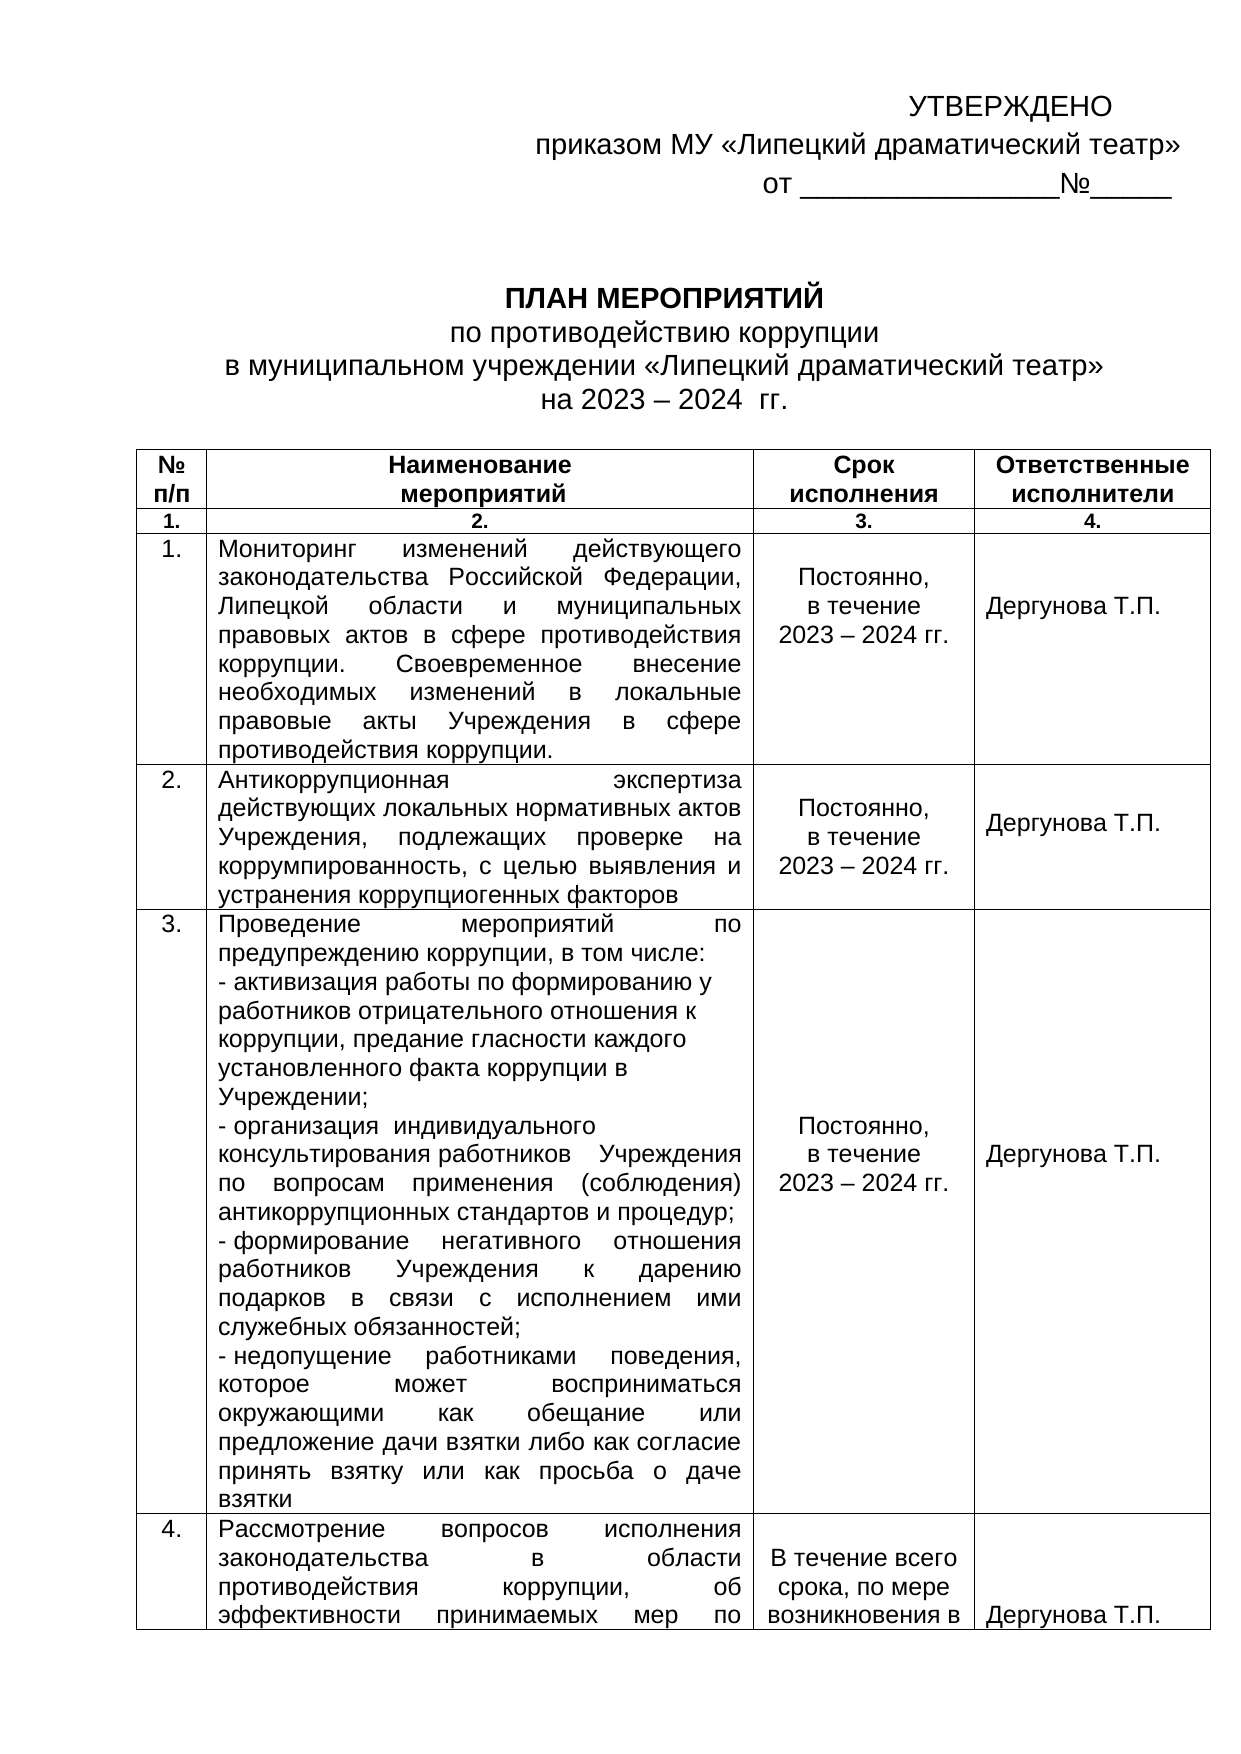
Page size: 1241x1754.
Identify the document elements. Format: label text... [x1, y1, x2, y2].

table_cell 2. [137, 765, 206, 908]
table_cell 4. [137, 1514, 206, 1629]
table_cell Мониторинг изменений действующего законодательства Российской Федерации, Липецкой области и муниципальных правовых актов в сфере противодействия коррупции. Своевременное внесение необходимых изменений в локальные правовые акты Учреждения в сфере противодействия коррупции. [207, 534, 753, 764]
table_cell Проведение мероприятий по предупреждению коррупции, в том числе: - активизация работы по формированию у работников отрицательного отношения к коррупции, предание гласности каждого установленного факта коррупции в Учреждении; - организация индивидуального консультирования работников Учреждения по вопросам применения (соблюдения) антикоррупционных стандартов и процедур; - формирование негативного отношения работников Учреждения к дарению подарков в связи с исполнением ими служебных обязанностей; - недопущение работниками поведения, которое может восприниматься окружающими как обещание или предложение дачи взятки либо как согласие принять взятку или как просьба о даче взятки [207, 910, 753, 1513]
table_cell Дергунова Т.П. [975, 765, 1210, 908]
table_cell 4. [975, 509, 1210, 533]
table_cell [207, 1514, 753, 1629]
text в муниципальном учреждении «Липецкий драматический театр» [148, 348, 1181, 382]
table_cell 3. [137, 910, 206, 1513]
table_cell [754, 1514, 974, 1629]
table_cell Дергунова Т.П. [975, 534, 1210, 764]
table_cell Антикоррупционная экспертиза действующих локальных нормативных актов Учреждения, подлежащих проверке на коррумпированность, с целью выявления и устранения коррупциогенных факторов [207, 765, 753, 908]
text по противодействию коррупции [148, 315, 1181, 348]
text на 2023 – 2024 гг. [148, 382, 1181, 416]
table_cell Дергунова Т.П. [975, 910, 1210, 1513]
table_cell Постоянно, в течение 2023 – 2024 гг. [754, 910, 974, 1513]
table_cell Постоянно, в течение 2023 – 2024 гг. [754, 534, 974, 764]
table_header Наименование мероприятий [207, 450, 753, 508]
table_cell 3. [754, 509, 974, 533]
table_cell 1. [137, 534, 206, 764]
table_header № п/п [137, 450, 206, 508]
text ПЛАН МЕРОПРИЯТИЙ [148, 281, 1181, 315]
text УТВЕРЖДЕНО [148, 89, 1181, 122]
table_header Срок исполнения [754, 450, 974, 508]
text от ________________№_____ [148, 166, 1181, 199]
table_cell Дергунова Т.П. [975, 1514, 1210, 1629]
table_header Ответственные исполнители [975, 450, 1210, 508]
table_cell Постоянно, в течение 2023 – 2024 гг. [754, 765, 974, 908]
table_cell 1. [137, 509, 206, 533]
table_cell 2. [207, 509, 753, 533]
text приказом МУ «Липецкий драматический театр» [148, 127, 1181, 161]
